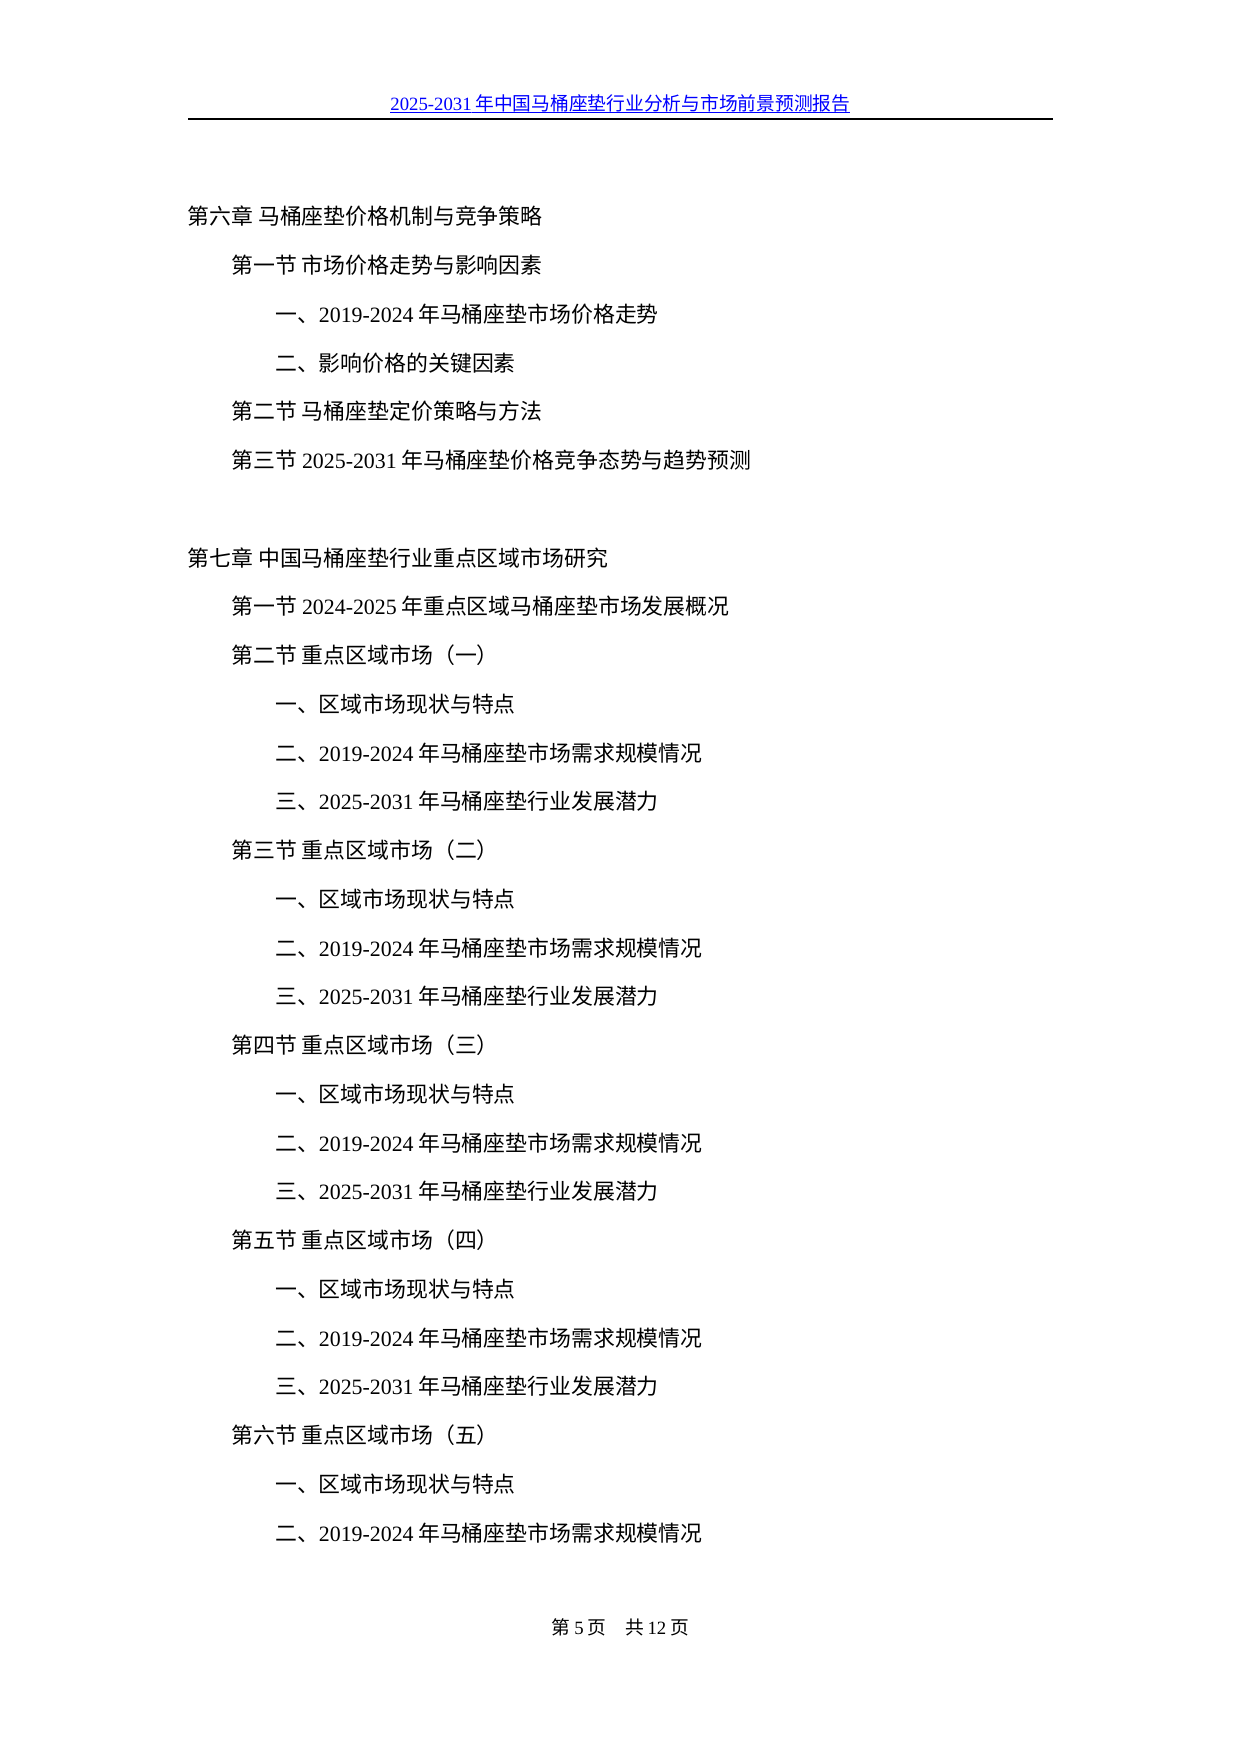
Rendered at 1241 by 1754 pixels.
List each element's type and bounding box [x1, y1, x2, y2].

text [187, 150, 1053, 1548]
